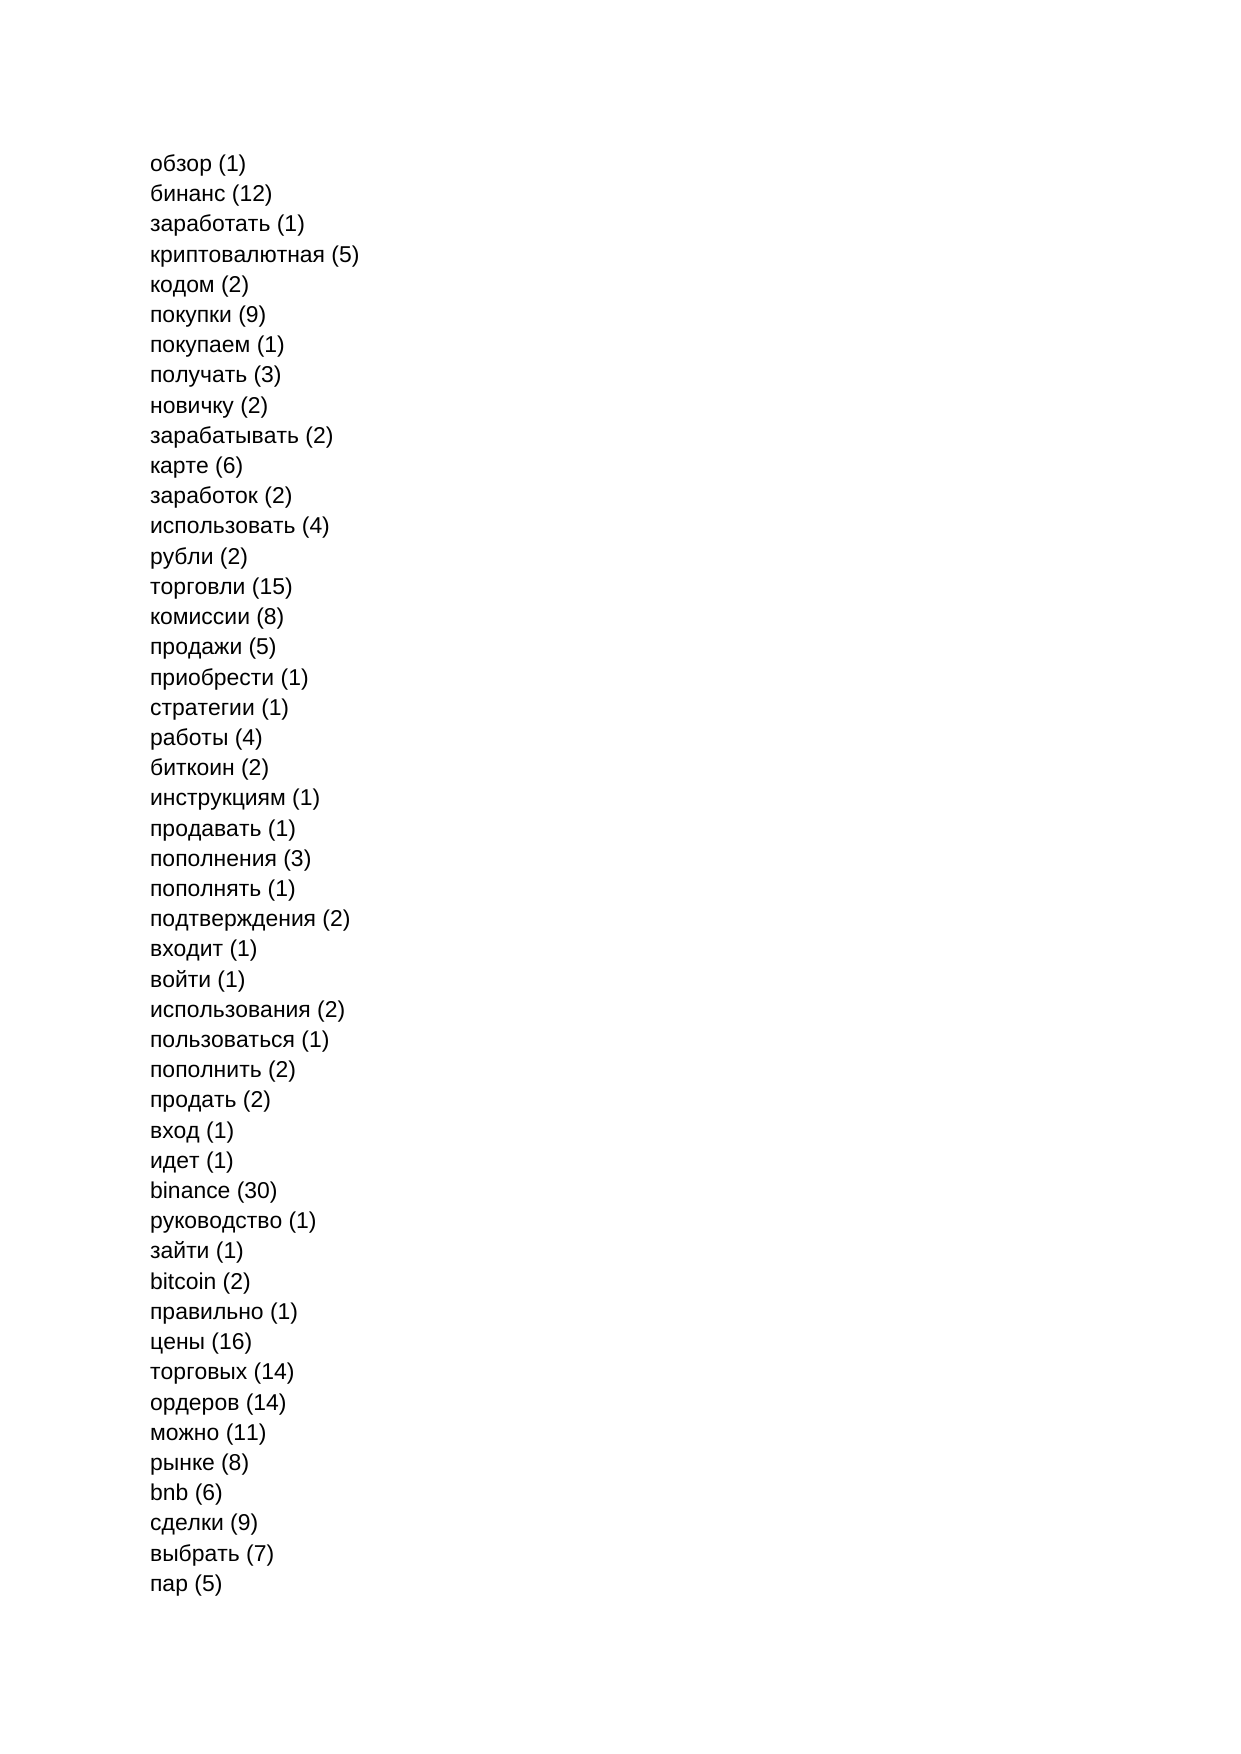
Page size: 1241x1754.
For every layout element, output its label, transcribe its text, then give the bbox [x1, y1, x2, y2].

text пополнения (3) [150, 845, 1090, 871]
text стратегии (1) [150, 694, 1090, 720]
text покупаем (1) [150, 331, 1090, 358]
text продавать (1) [150, 814, 1090, 841]
text кодом (2) [150, 271, 1090, 297]
text карте (6) [150, 452, 1090, 478]
text идет (1) [150, 1147, 1090, 1173]
text руководство (1) [150, 1207, 1090, 1234]
text входит (1) [150, 935, 1090, 962]
text войти (1) [150, 966, 1090, 992]
text обзор (1) [150, 150, 1090, 176]
text подтверждения (2) [150, 905, 1090, 932]
text binance (30) [150, 1177, 1090, 1203]
text пар (5) [150, 1570, 1090, 1596]
text торговых (14) [150, 1358, 1090, 1385]
text рубли (2) [150, 543, 1090, 569]
text использовать (4) [150, 512, 1090, 539]
text рынке (8) [150, 1449, 1090, 1475]
text пополнять (1) [150, 875, 1090, 901]
text зайти (1) [150, 1237, 1090, 1264]
text заработок (2) [150, 482, 1090, 509]
text работы (4) [150, 724, 1090, 750]
text можно (11) [150, 1419, 1090, 1445]
text покупки (9) [150, 301, 1090, 327]
text выбрать (7) [150, 1539, 1090, 1566]
text продать (2) [150, 1086, 1090, 1113]
text криптовалютная (5) [150, 241, 1090, 267]
text комиссии (8) [150, 603, 1090, 629]
text цены (16) [150, 1328, 1090, 1354]
text сделки (9) [150, 1509, 1090, 1536]
text торговли (15) [150, 573, 1090, 599]
text бинанс (12) [150, 180, 1090, 207]
text вход (1) [150, 1117, 1090, 1143]
text bnb (6) [150, 1479, 1090, 1506]
text биткоин (2) [150, 754, 1090, 781]
text ордеров (14) [150, 1388, 1090, 1415]
text инструкциям (1) [150, 784, 1090, 811]
text зарабатывать (2) [150, 422, 1090, 448]
text заработать (1) [150, 210, 1090, 237]
text приобрести (1) [150, 663, 1090, 690]
text получать (3) [150, 361, 1090, 388]
text продажи (5) [150, 633, 1090, 660]
text новичку (2) [150, 392, 1090, 418]
text правильно (1) [150, 1298, 1090, 1324]
text пополнить (2) [150, 1056, 1090, 1083]
text bitcoin (2) [150, 1268, 1090, 1294]
text пользоваться (1) [150, 1026, 1090, 1052]
text использования (2) [150, 996, 1090, 1022]
